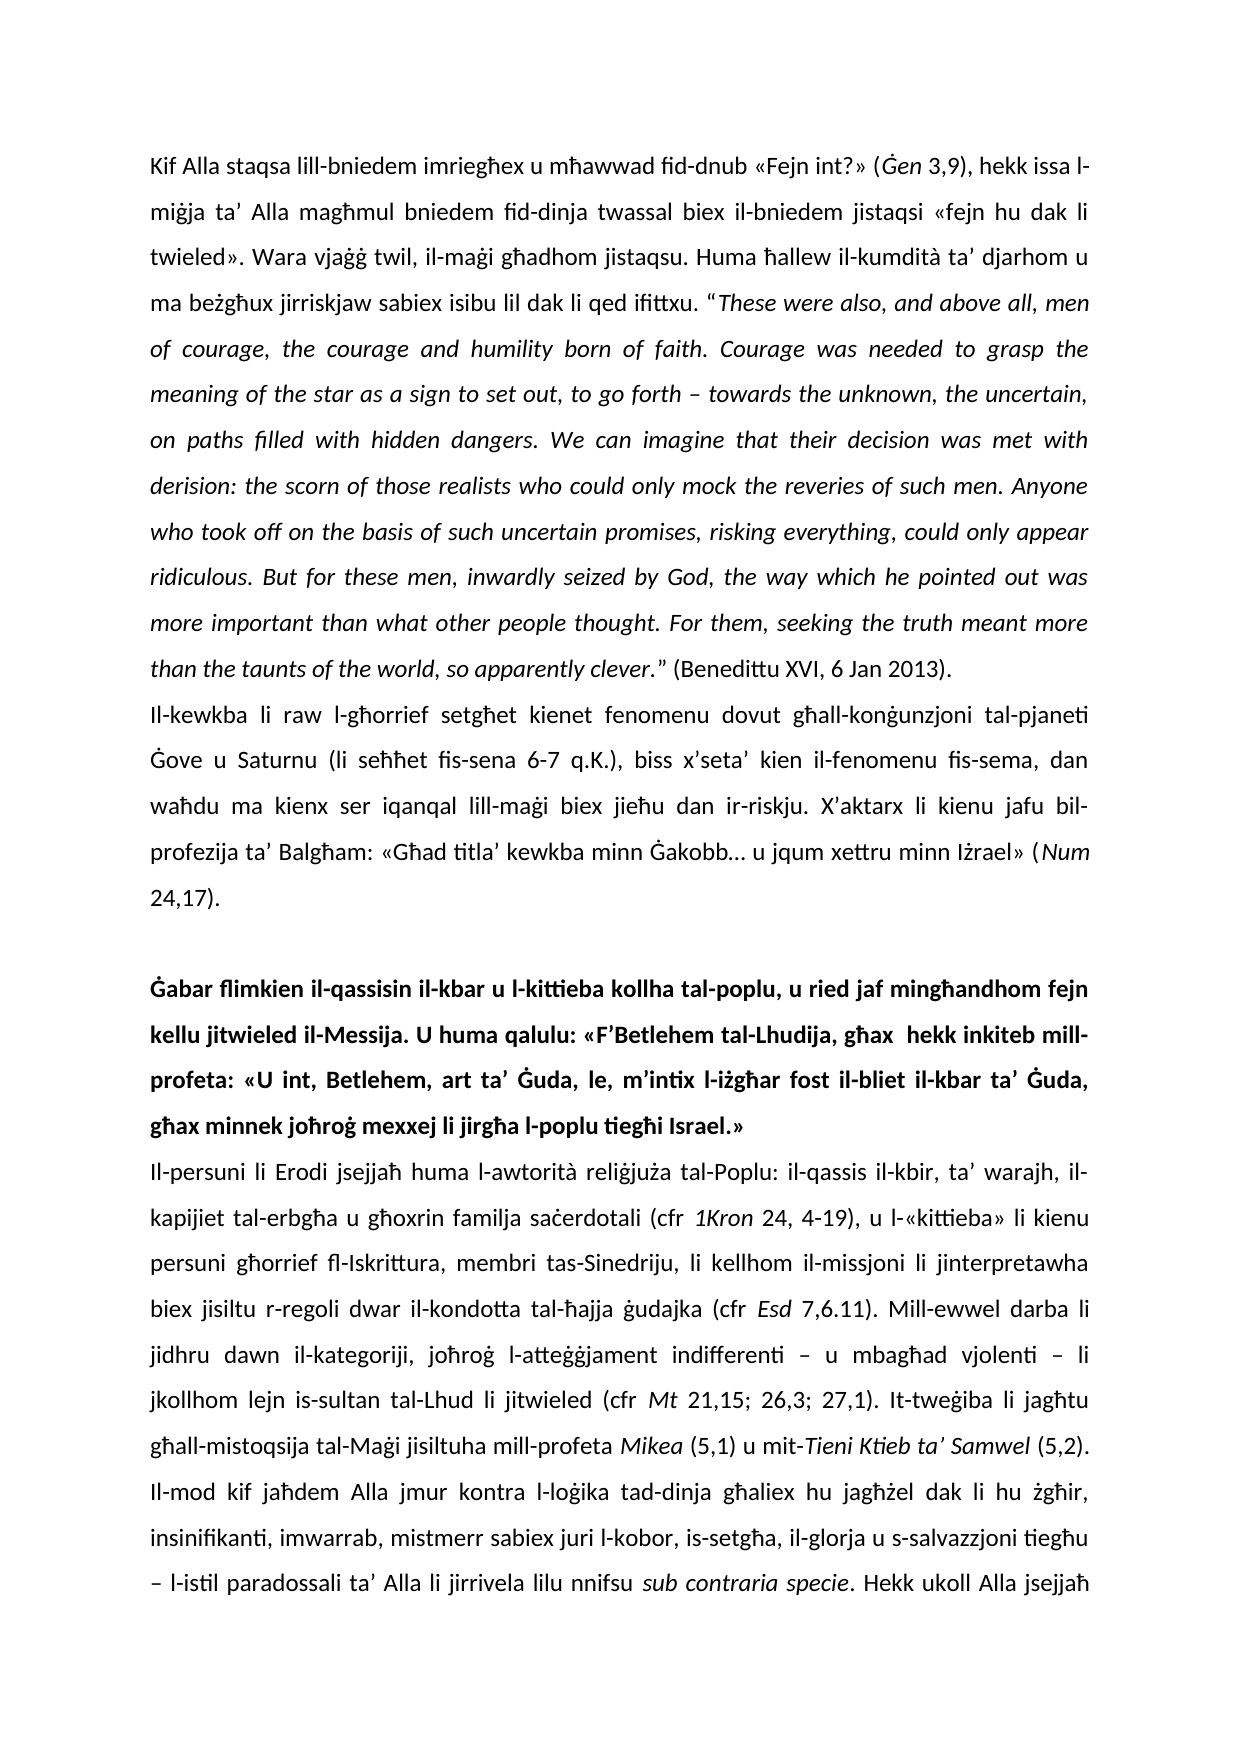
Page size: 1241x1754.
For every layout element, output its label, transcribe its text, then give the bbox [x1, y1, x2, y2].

text Il-kewkba li raw l-għorrief setgħet kienet fenomenu dovut għall-konġunzjoni tal-pjaneti Ġove u Saturnu (li seħħet fis-sena 6-7 q.K.), biss x’seta’ kien il-fenomenu fis-sema, dan waħdu ma kienx ser iqanqal lill-maġi biex jieħu dan ir-riskju. X’aktarx li kienu jafu bil-profezija ta’ Balgħam: «Għad titla’ kewkba minn Ġakobb… u jqum xettru minn Iżrael» (Num 24,17). [150, 699, 1090, 912]
text Kif Alla staqsa lill-bniedem imriegħex u mħawwad fid-dnub «Fejn int?» (Ġen 3,9), hekk issa l-miġja ta’ Alla magħmul bniedem fid-dinja twassal biex il-bniedem jistaqsi «fejn hu dak li twieled». Wara vjaġġ twil, il-maġi għadhom jistaqsu. Huma ħallew il-kumdità ta’ djarhom u ma beżgħux jirriskjaw sabiex isibu lil dak li qed ifittxu. “These were also, and above all, men of courage, the courage and humility born of faith. Courage was needed to grasp the meaning of the star as a sign to set out, to go forth – towards the unknown, the uncertain, on paths filled with hidden dangers. We can imagine that their decision was met with derision: the scorn of those realists who could only mock the reveries of such men. Anyone who took off on the basis of such uncertain promises, risking everything, could only appear ridiculous. But for these men, inwardly seized by God, the way which he pointed out was more important than what other people thought. For them, seeking the truth meant more than the taunts of the world, so apparently clever.” (Benedittu XVI, 6 Jan 2013). [150, 150, 1090, 683]
text Ġabar flimkien il-qassisin il-kbar u l-kittieba kollha tal-poplu, u ried jaf mingħandhom fejn kellu jitwieled il-Messija. U huma qalulu: «F’Betlehem tal-Lhudija, għax hekk inkiteb mill-profeta: «U int, Betlehem, art ta’ Ġuda, le, m’intix l-iżgħar fost il-bliet il-kbar ta’ Ġuda, għax minnek joħroġ mexxej li jirgħa l-poplu tiegħi Israel.» [150, 973, 1090, 1141]
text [150, 1156, 1090, 1598]
